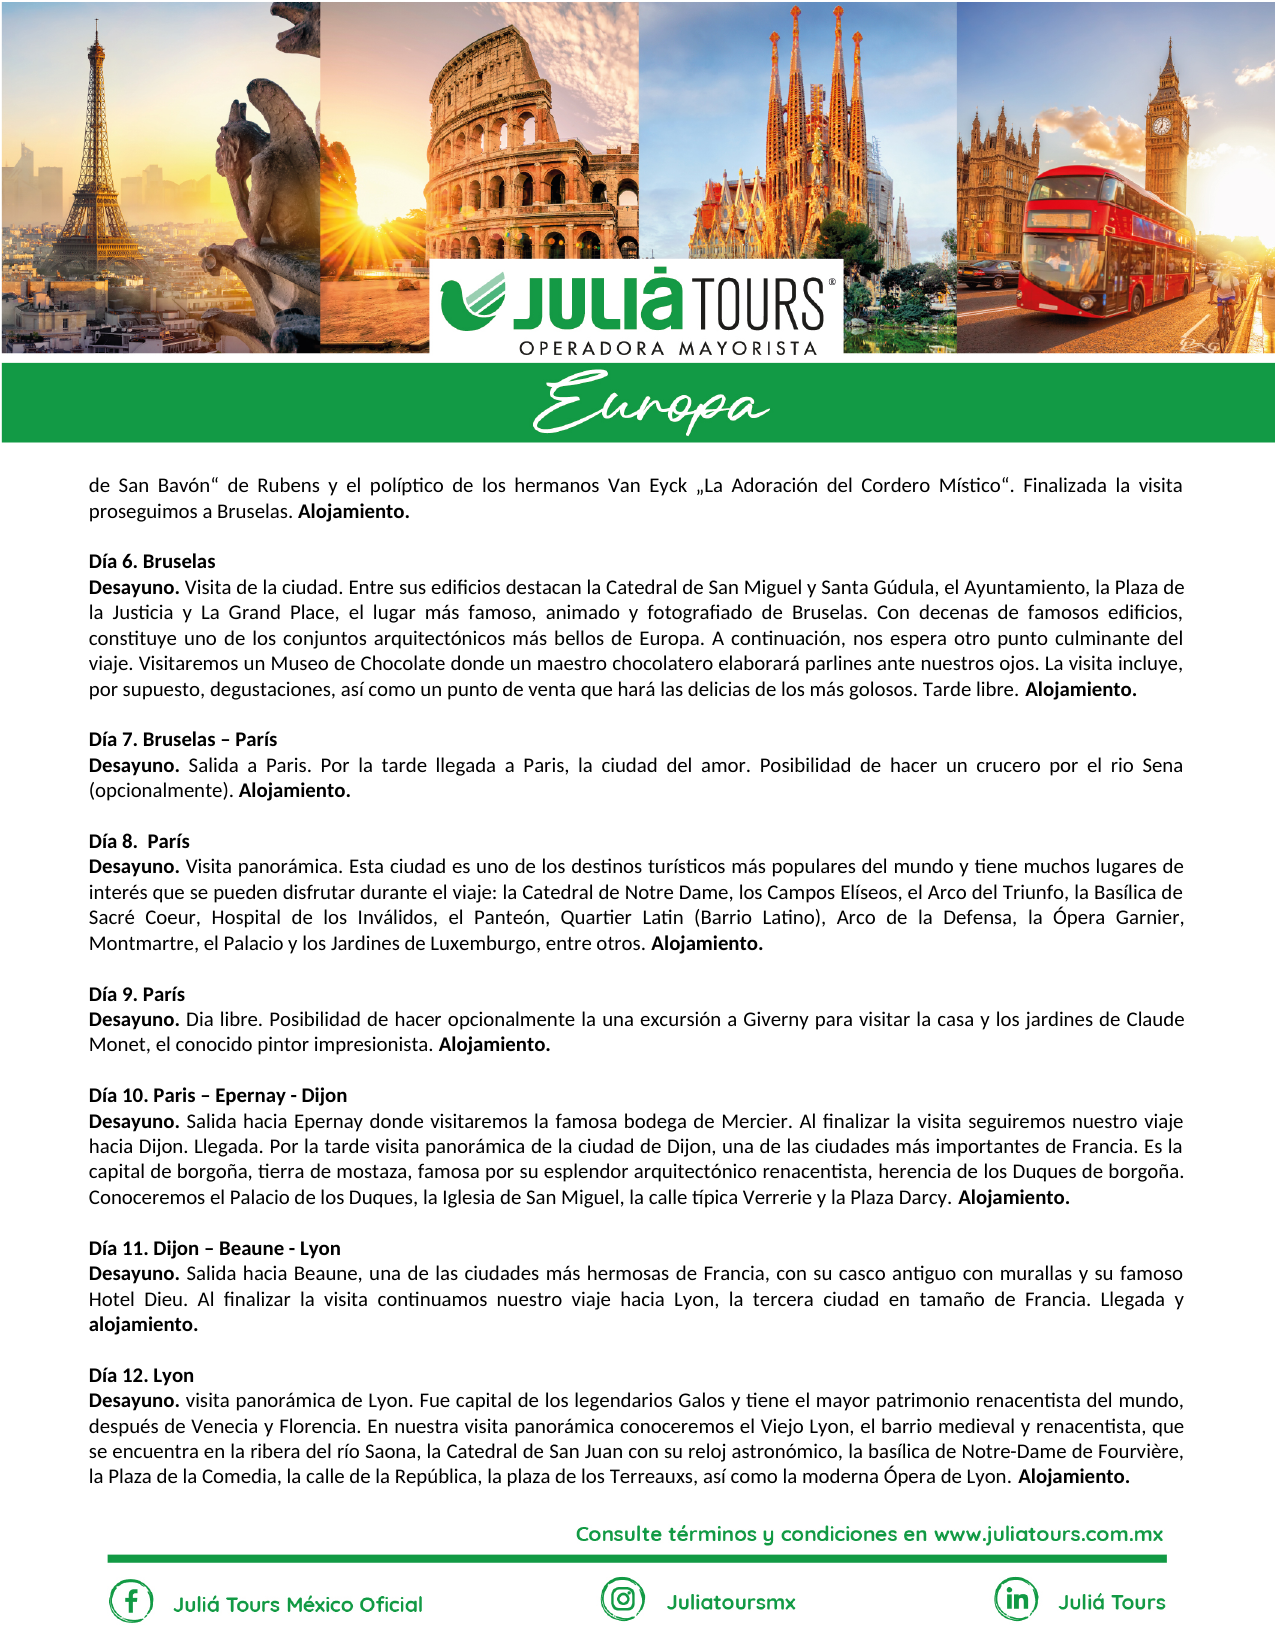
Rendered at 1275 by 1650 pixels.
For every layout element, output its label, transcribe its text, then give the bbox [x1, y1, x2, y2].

text Día 6. Bruselas [89, 549, 1186, 574]
text Desayuno. Visita de la ciudad. Entre sus edificios destacan la Catedral de San Miguel y Santa Gúdula, el Ayuntamiento, la Plaza de la Justicia y La Grand Place, el lugar más famoso, animado y fotografiado de Bruselas. Con decenas de famosos edificios, constituye uno de los conjuntos arquitectónicos más bellos de Europa. A continuación, nos espera otro punto culminante del viaje. Visitaremos un Museo de Chocolate donde un maestro chocolatero elaborará parlines ante nuestros ojos. La visita incluye, por supuesto, degustaciones, así como un punto de venta que hará las delicias de los más golosos. Tarde libre. Alojamiento. [89, 574, 1186, 701]
text Desayuno. visita panorámica de Lyon. Fue capital de los legendarios Galos y tiene el mayor patrimonio renacentista del mundo, después de Venecia y Florencia. En nuestra visita panorámica conoceremos el Viejo Lyon, el barrio medieval y renacentista, que se encuentra en la ribera del río Saona, la Catedral de San Juan con su reloj astronómico, la basílica de Notre-Dame de Fourvière, la Plaza de la Comedia, la calle de la República, la plaza de los Terreauxs, así como la moderna Ópera de Lyon. Alojamiento. [89, 1387, 1186, 1489]
text Día 12. Lyon [89, 1362, 1186, 1387]
picture [1, 1, 1275, 1648]
text Desayuno. Salida hacia Beaune, una de las ciudades más hermosas de Francia, con su casco antiguo con murallas y su famoso Hotel Dieu. Al finalizar la visita continuamos nuestro viaje hacia Lyon, la tercera ciudad en tamaño de Francia. Llegada y alojamiento. [89, 1260, 1186, 1337]
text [89, 472, 1186, 523]
text Día 7. Bruselas – París [89, 727, 1186, 752]
text Desayuno. Salida hacia Epernay donde visitaremos la famosa bodega de Mercier. Al finalizar la visita seguiremos nuestro viaje hacia Dijon. Llegada. Por la tarde visita panorámica de la ciudad de Dijon, una de las ciudades más importantes de Francia. Es la capital de borgoña, tierra de mostaza, famosa por su esplendor arquitectónico renacentista, herencia de los Duques de borgoña. Conoceremos el Palacio de los Duques, la Iglesia de San Miguel, la calle típica Verrerie y la Plaza Darcy. Alojamiento. [89, 1108, 1186, 1209]
text Día 8. París [89, 828, 1186, 854]
text Día 10. Paris – Epernay - Dijon [89, 1082, 1186, 1108]
text Desayuno. Visita panorámica. Esta ciudad es uno de los destinos turísticos más populares del mundo y tiene muchos lugares de interés que se pueden disfrutar durante el viaje: la Catedral de Notre Dame, los Campos Elíseos, el Arco del Triunfo, la Basílica de Sacré Coeur, Hospital de los Inválidos, el Panteón, Quartier Latin (Barrio Latino), Arco de la Defensa, la Ópera Garnier, Montmartre, el Palacio y los Jardines de Luxemburgo, entre otros. Alojamiento. [89, 854, 1186, 955]
text Desayuno. Salida a Paris. Por la tarde llegada a Paris, la ciudad del amor. Posibilidad de hacer un crucero por el rio Sena (opcionalmente). Alojamiento. [89, 752, 1186, 803]
text Desayuno. Dia libre. Posibilidad de hacer opcionalmente la una excursión a Giverny para visitar la casa y los jardines de Claude Monet, el conocido pintor impresionista. Alojamiento. [89, 1006, 1186, 1057]
text Día 9. París [89, 981, 1186, 1006]
text Día 11. Dijon – Beaune - Lyon [89, 1235, 1186, 1260]
